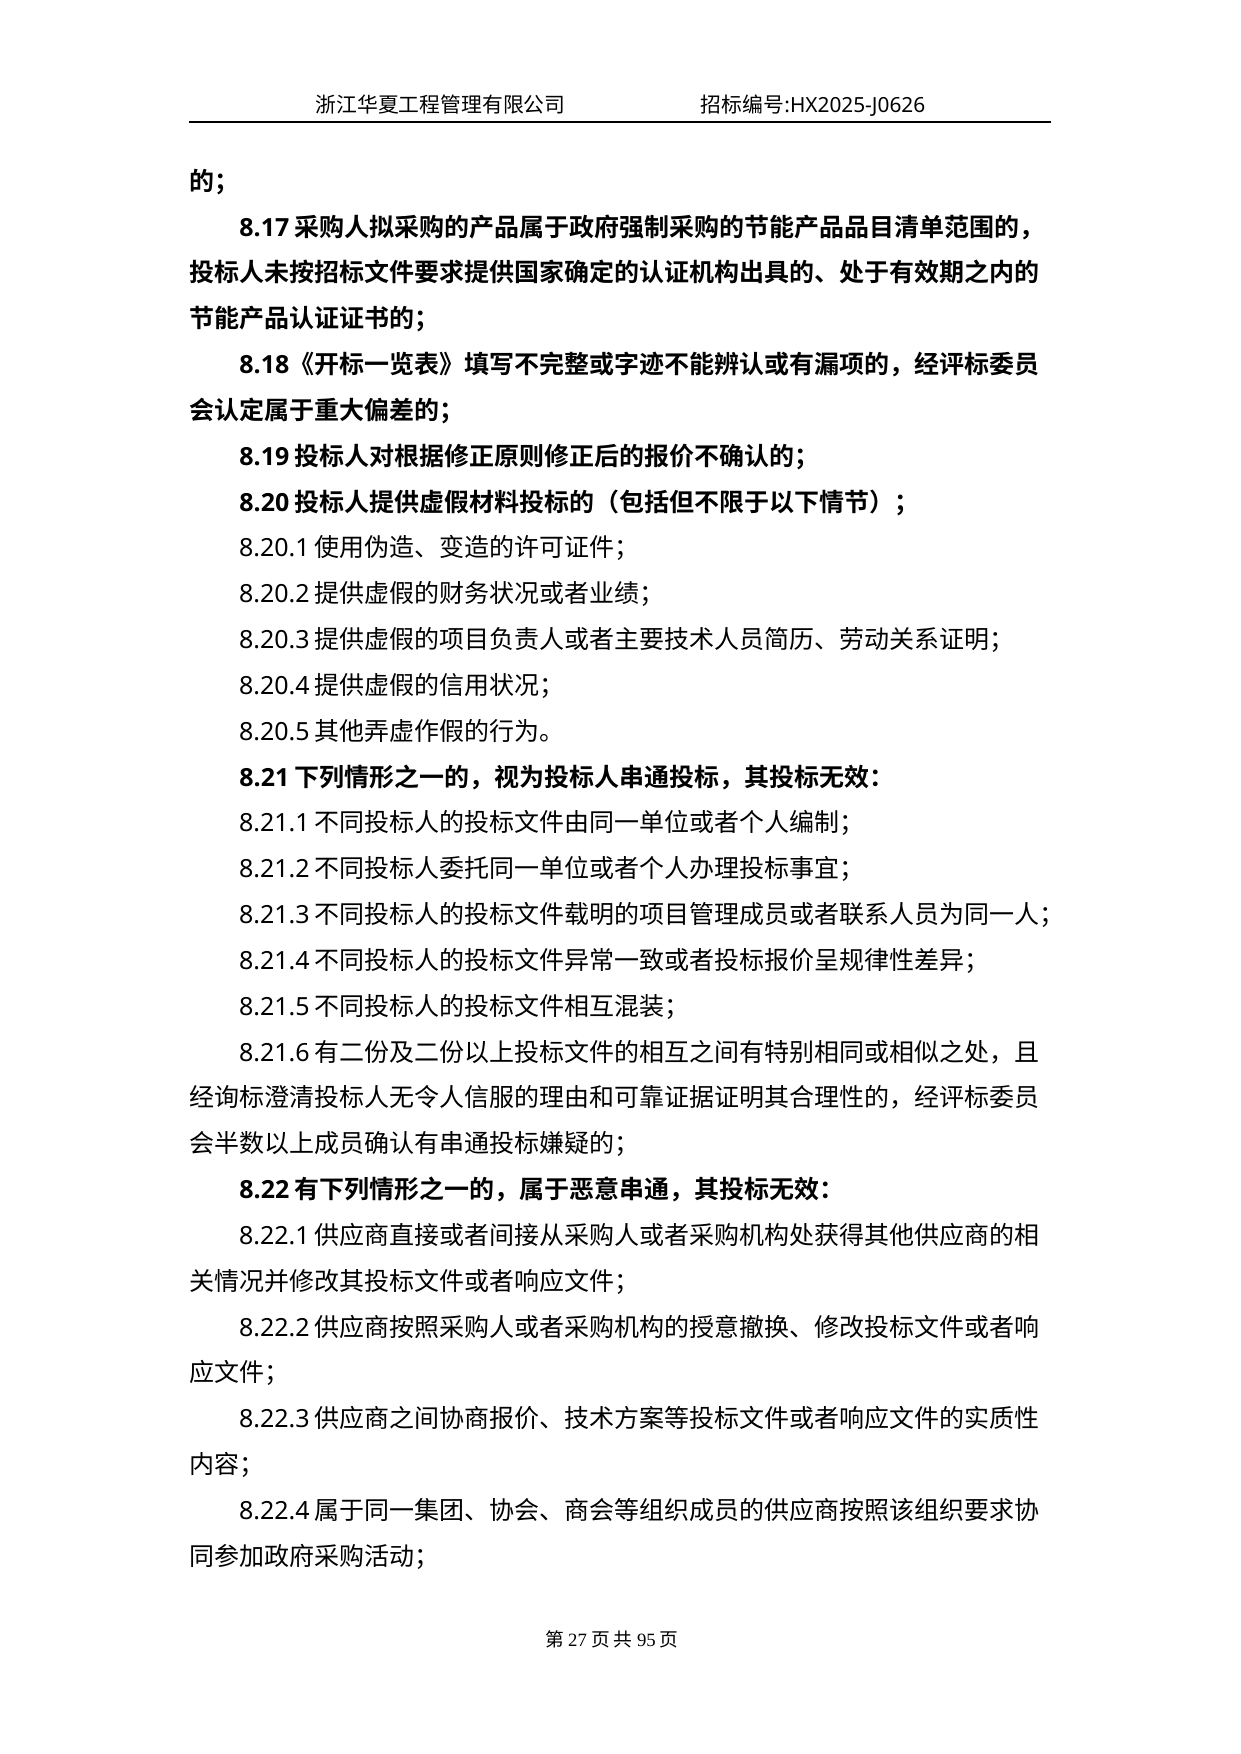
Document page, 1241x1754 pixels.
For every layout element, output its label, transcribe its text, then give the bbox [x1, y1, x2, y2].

text 8.22.2供应商按照采购人或者采购机构的授意撤换、修改投标文件或者响应文件； [189, 1299, 1051, 1391]
text 8.20.3提供虚假的项目负责人或者主要技术人员简历、劳动关系证明； [239, 612, 1051, 658]
text 8.20.2提供虚假的财务状况或者业绩； [239, 566, 1051, 612]
text 8.21下列情形之一的，视为投标人串通投标，其投标无效： [189, 749, 1051, 795]
text 8.22有下列情形之一的，属于恶意串通，其投标无效： [189, 1162, 1051, 1208]
text 8.17采购人拟采购的产品属于政府强制采购的节能产品品目清单范围的，投标人未按招标文件要求提供国家确定的认证机构出具的、处于有效期之内的节能产品认证证书的； [189, 199, 1051, 337]
text 8.19投标人对根据修正原则修正后的报价不确认的； [189, 428, 1051, 474]
text 8.20.4提供虚假的信用状况； [239, 658, 1051, 703]
text 8.21.6有二份及二份以上投标文件的相互之间有特别相同或相似之处，且经询标澄清投标人无令人信服的理由和可靠证据证明其合理性的，经评标委员会半数以上成员确认有串通投标嫌疑的； [189, 1024, 1051, 1162]
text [189, 153, 1051, 199]
text 8.22.1供应商直接或者间接从采购人或者采购机构处获得其他供应商的相关情况并修改其投标文件或者响应文件； [189, 1208, 1051, 1299]
text 8.21.1不同投标人的投标文件由同一单位或者个人编制； [189, 795, 1051, 841]
text 8.20.5其他弄虚作假的行为。 [239, 703, 1051, 749]
text 8.21.5不同投标人的投标文件相互混装； [189, 978, 1051, 1024]
text 8.20投标人提供虚假材料投标的（包括但不限于以下情节）； [189, 474, 1051, 520]
text 8.22.4属于同一集团、协会、商会等组织成员的供应商按照该组织要求协同参加政府采购活动； [189, 1483, 1051, 1574]
text 8.21.3不同投标人的投标文件载明的项目管理成员或者联系人员为同一人； [189, 887, 1051, 933]
text 8.20.1使用伪造、变造的许可证件； [239, 520, 1051, 566]
text 8.22.3供应商之间协商报价、技术方案等投标文件或者响应文件的实质性内容； [189, 1391, 1051, 1483]
text 8.18《开标一览表》填写不完整或字迹不能辨认或有漏项的，经评标委员会认定属于重大偏差的； [189, 337, 1051, 428]
text 8.21.4不同投标人的投标文件异常一致或者投标报价呈规律性差异； [189, 933, 1051, 978]
text 8.21.2不同投标人委托同一单位或者个人办理投标事宜； [189, 841, 1051, 887]
